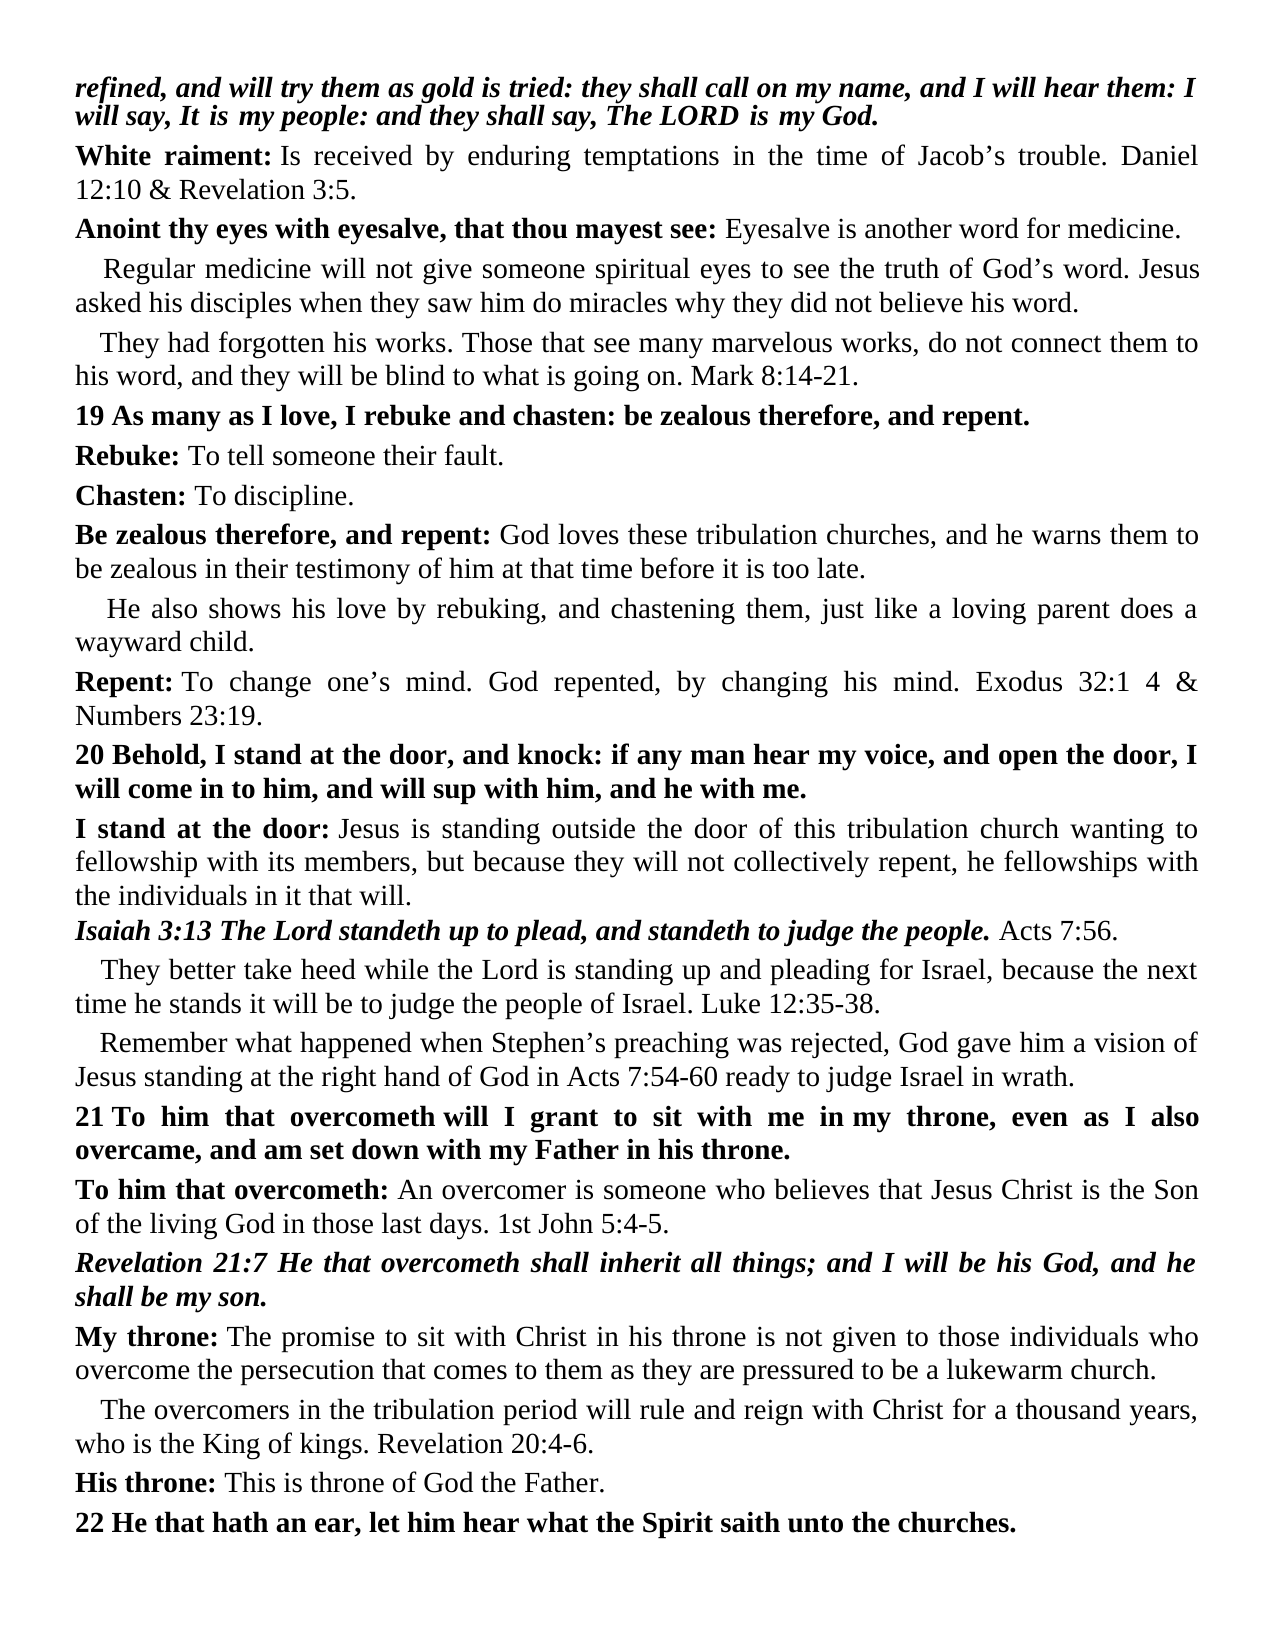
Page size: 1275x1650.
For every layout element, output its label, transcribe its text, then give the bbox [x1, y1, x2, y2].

text 19 As many as I love, I rebuke and chasten: be zealous therefore, and repent. [75, 398, 1200, 432]
text Remember what happened when Stephen’s preaching was rejected, God gave him a vision of Jesus standing at the right hand of God in Acts 7:54-60 ready to judge Israel in wrath. [75, 1026, 1200, 1093]
text My throne: The promise to sit with Christ in his throne is not given to those individuals who overcome the persecution that comes to them as they are pressured to be a lukewarm church. [75, 1319, 1200, 1386]
text 21 To him that overcometh will I grant to sit with me in my throne, even as I also overcame, and am set down with my Father in his throne. [75, 1099, 1200, 1166]
text His throne: This is throne of God the Father. [75, 1466, 1200, 1499]
text Rebuke: To tell someone their fault. [75, 438, 1200, 471]
text Chasten: To discipline. [75, 478, 1200, 511]
text 20 Behold, I stand at the door, and knock: if any man hear my voice, and open the door, I will come in to him, and will sup with him, and he with me. [75, 737, 1200, 804]
text 22 He that hath an ear, let him hear what the Spirit saith unto the churches. [75, 1505, 1200, 1539]
text Isaiah 3:13 The Lord standeth up to plead, and standeth to judge the people. Acts 7:56. [75, 918, 1200, 946]
text He also shows his love by rebuking, and chastening them, just like a loving parent does a wayward child. [75, 591, 1200, 658]
text Anoint thy eyes with eyesalve, that thou mayest see: Eyesalve is another word for medicine. [75, 212, 1200, 245]
text Repent: To change one’s mind. God repented, by changing his mind. Exodus 32:1 4 & Numbers 23:19. [75, 664, 1200, 731]
text I stand at the door: Jesus is standing outside the door of this tribulation church wanting to fellowship with its members, but because they will not collectively repent, he fellowships with the individuals in it that will. [75, 811, 1200, 911]
text Regular medicine will not give someone spiritual eyes to see the truth of God’s word. Jesus asked his disciples when they saw him do miracles why they did not believe his word. [75, 251, 1200, 318]
text The overcomers in the tribulation period will rule and reign with Christ for a thousand years, who is the King of kings. Revelation 20:4-6. [75, 1392, 1200, 1459]
text To him that overcometh: An overcomer is someone who believes that Jesus Christ is the Son of the living God in those last days. 1st John 5:4-5. [75, 1172, 1200, 1239]
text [75, 75, 1200, 132]
text They better take heed while the Lord is standing up and pleading for Israel, because the next time he stands it will be to judge the people of Israel. Luke 12:35-38. [75, 952, 1200, 1019]
text Revelation 21:7 He that overcometh shall inherit all things; and I will be his God, and he shall be my son. [75, 1246, 1200, 1313]
text White raiment: Is received by enduring temptations in the time of Jacob’s trouble. Daniel 12:10 & Revelation 3:5. [75, 138, 1200, 205]
text Be zealous therefore, and repent: God loves these tribulation churches, and he warns them to be zealous in their testimony of him at that time before it is too late. [75, 517, 1200, 584]
text They had forgotten his works. Those that see many marvelous works, do not connect them to his word, and they will be blind to what is going on. Mark 8:14-21. [75, 325, 1200, 392]
